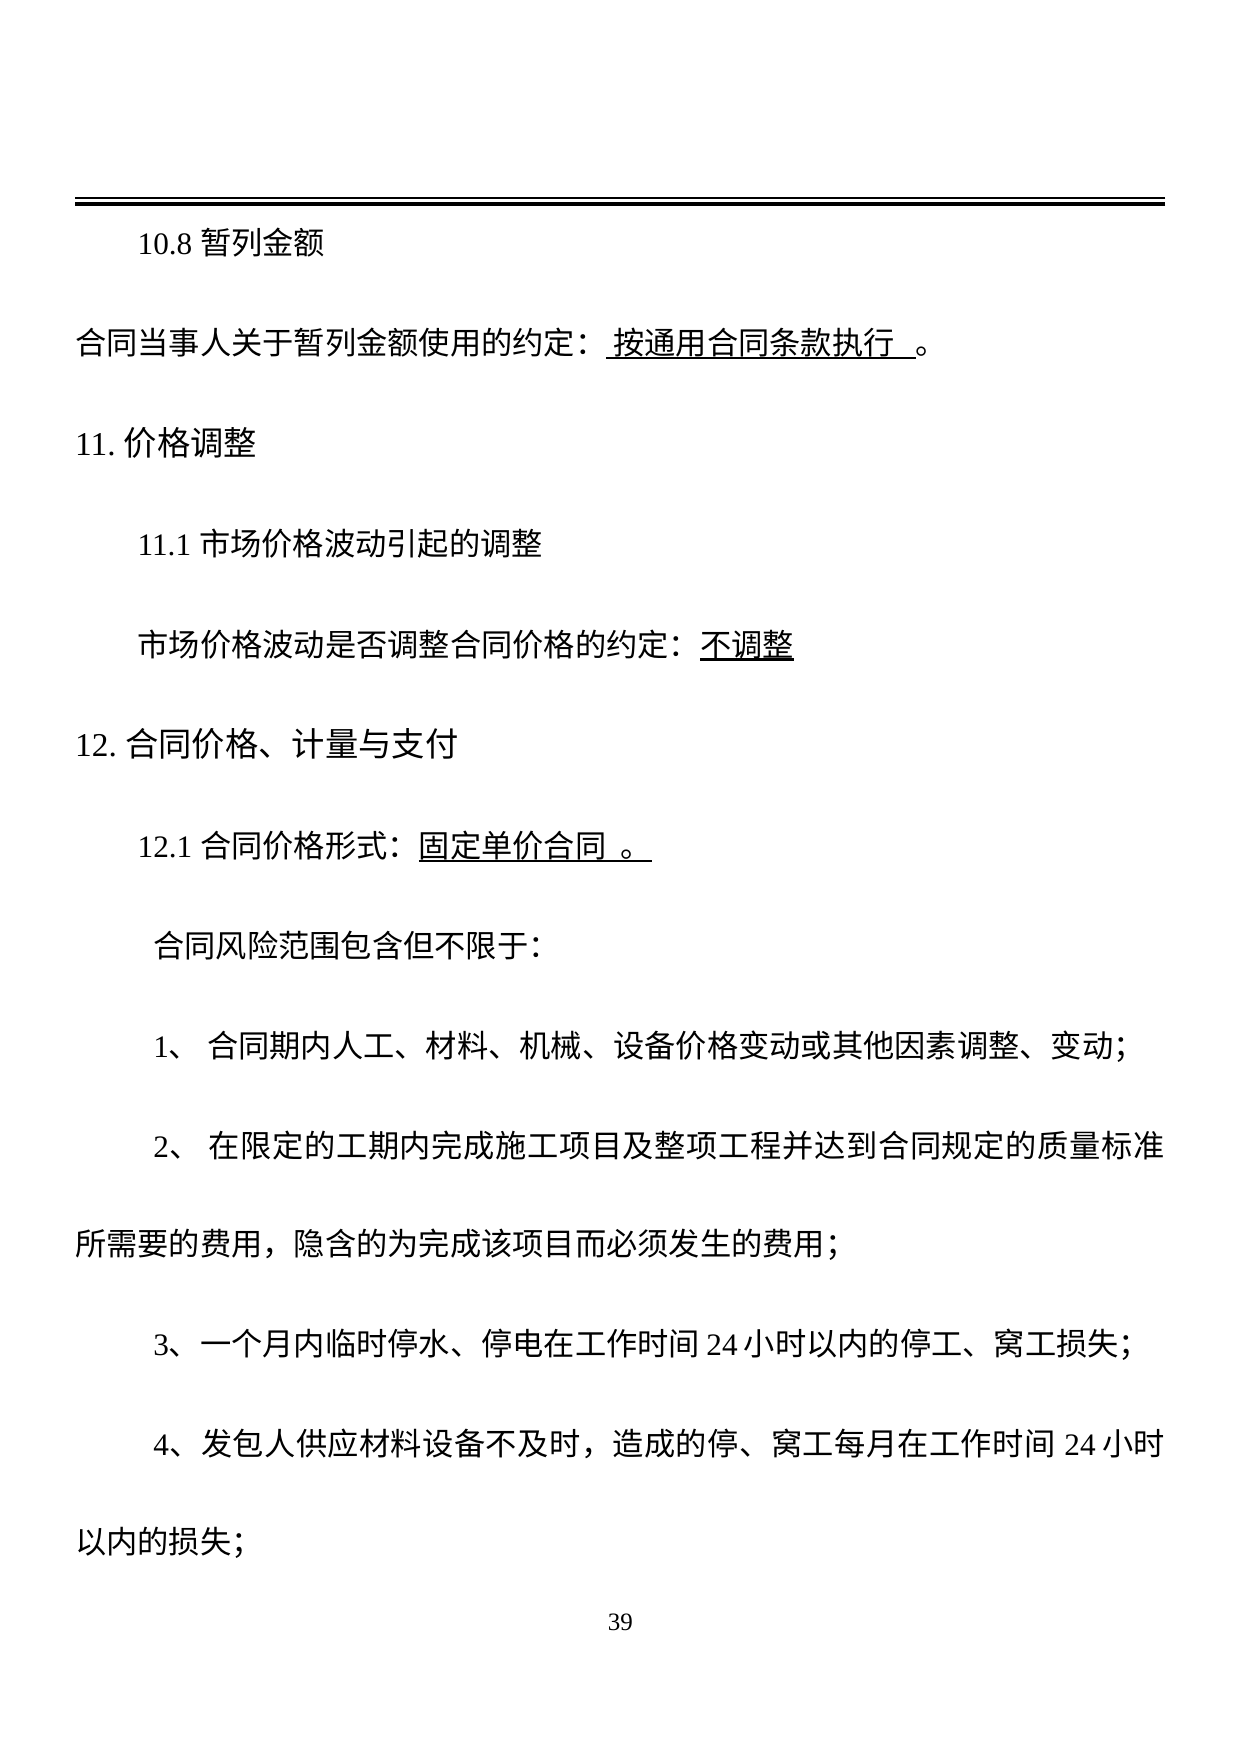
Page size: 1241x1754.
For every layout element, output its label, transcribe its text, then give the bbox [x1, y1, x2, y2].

text 1、 合同期内人工、材料、机械、设备价格变动或其他因素调整、变动； [75, 1012, 1165, 1077]
text 3、一个月内临时停水、停电在工作时间24小时以内的停工、窝工损失； [75, 1309, 1165, 1374]
text 12. 合同价格、计量与支付 [75, 710, 1165, 775]
text 11.1 市场价格波动引起的调整 [75, 510, 1165, 575]
text 市场价格波动是否调整合同价格的约定：不调整 [75, 610, 1165, 675]
text 合同当事人关于暂列金额使用的约定： 按通用合同条款执行 。 [75, 308, 1165, 373]
text 11. 价格调整 [75, 408, 1165, 473]
text 4、发包人供应材料设备不及时，造成的停、窝工每月在工作时间24小时以内的损失； [75, 1409, 1165, 1572]
text 12.1 合同价格形式：固定单价合同 。 [75, 811, 1165, 876]
text 合同风险范围包含但不限于： [75, 912, 1165, 977]
text 10.8 暂列金额 [75, 208, 1165, 273]
text 2、 在限定的工期内完成施工项目及整项工程并达到合同规定的质量标准所需要的费用，隐含的为完成该项目而必须发生的费用； [75, 1112, 1165, 1274]
